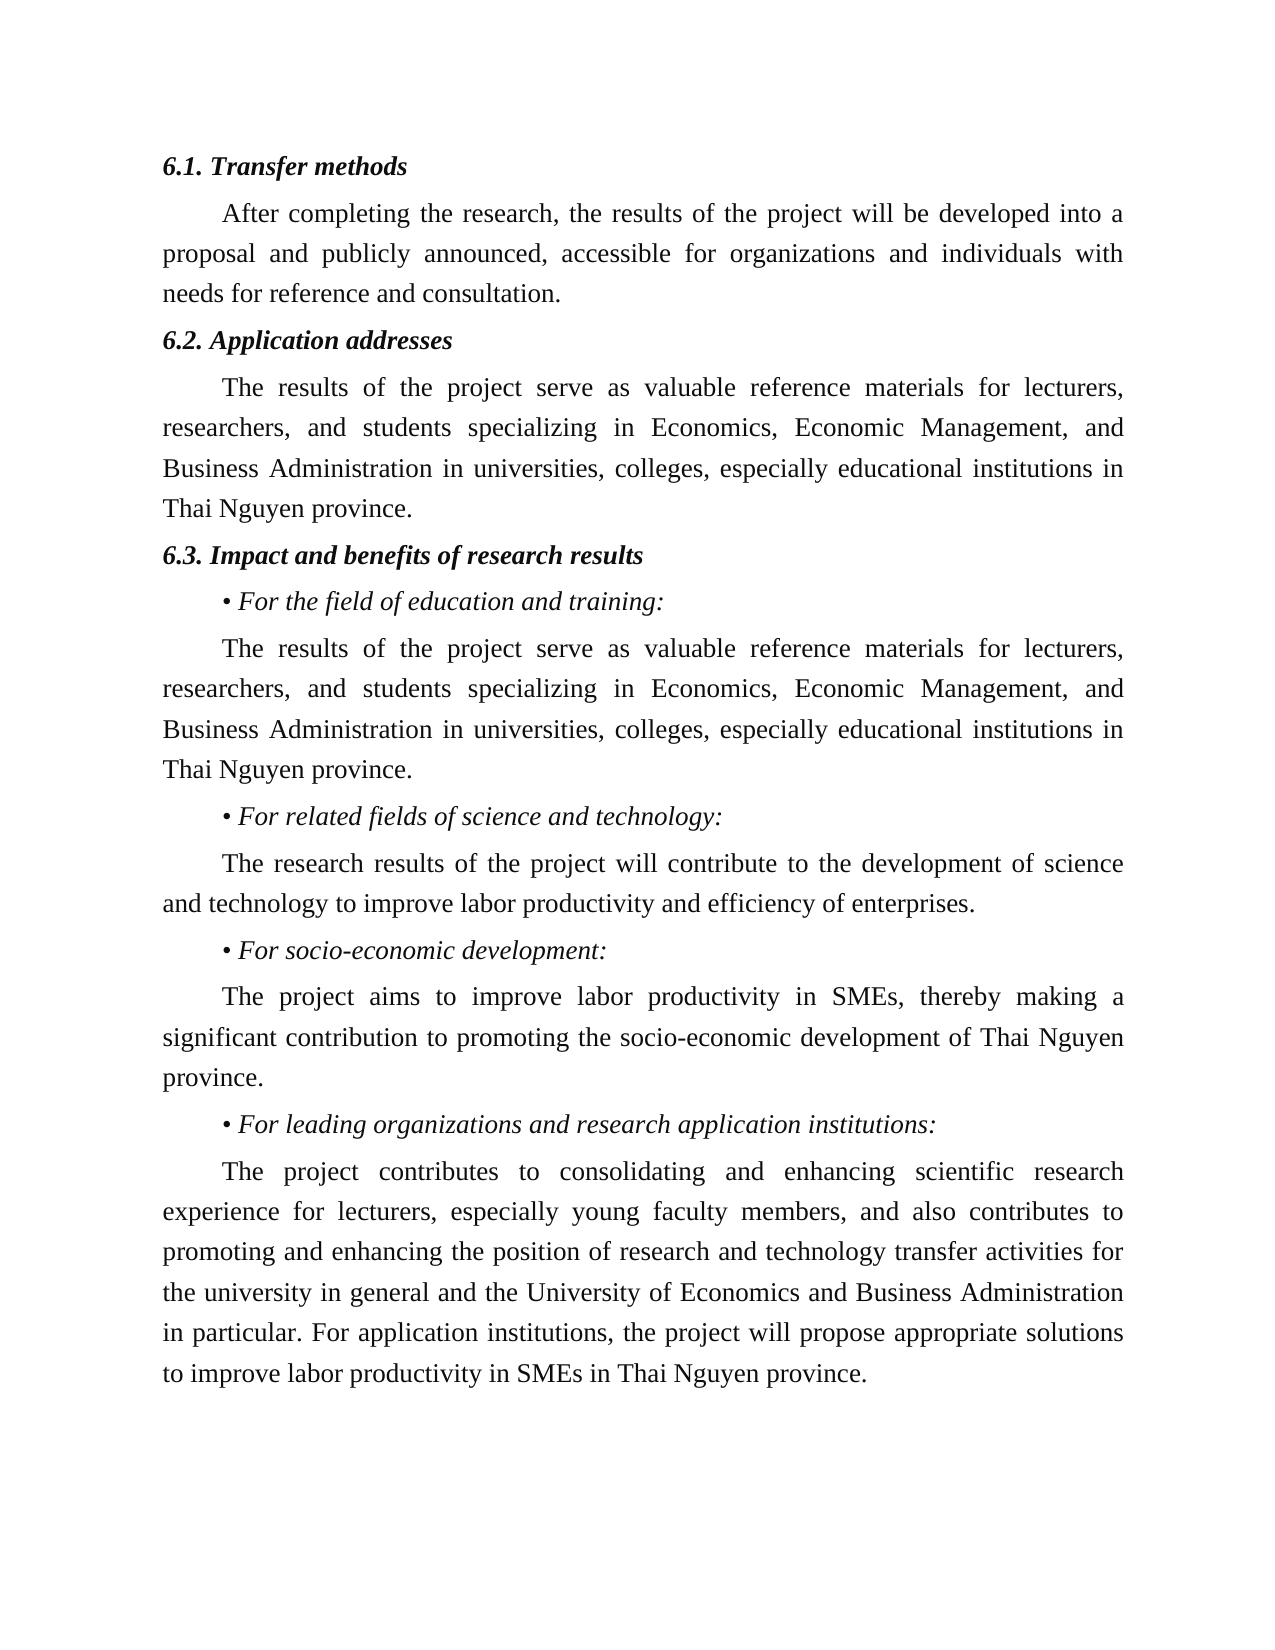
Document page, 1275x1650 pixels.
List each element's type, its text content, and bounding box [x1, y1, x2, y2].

text 6.2. Application addresses [162, 324, 1125, 355]
text 6.3. Impact and benefits of research results [162, 539, 1125, 570]
text • For socio-economic development: [162, 934, 1125, 965]
text • For related fields of science and technology: [162, 800, 1125, 831]
text The results of the project serve as valuable reference materials for lecturers, researchers, and students specializing in Economics, Economic Management, and Business Administration in universities, colleges, especially educational institutions in Thai Nguyen province. [162, 371, 1125, 523]
text • For the field of education and training: [162, 585, 1125, 617]
text The project contributes to consolidating and enhancing scientific research experience for lecturers, especially young faculty members, and also contributes to promoting and enhancing the position of research and technology transfer activities for the university in general and the University of Economics and Business Administration in particular. For application institutions, the project will propose appropriate solutions to improve labor productivity in SMEs in Thai Nguyen province. [162, 1154, 1125, 1388]
text The project aims to improve labor productivity in SMEs, thereby making a significant contribution to promoting the socio-economic development of Thai Nguyen province. [162, 980, 1125, 1092]
text • For leading organizations and research application institutions: [162, 1108, 1125, 1139]
text The research results of the project will contribute to the development of science and technology to improve labor productivity and efficiency of enterprises. [162, 847, 1125, 918]
text 6.1. Transfer methods [162, 150, 1125, 181]
text After completing the research, the results of the project will be developed into a proposal and publicly announced, accessible for organizations and individuals with needs for reference and consultation. [162, 197, 1125, 309]
text The results of the project serve as valuable reference materials for lecturers, researchers, and students specializing in Economics, Economic Management, and Business Administration in universities, colleges, especially educational institutions in Thai Nguyen province. [162, 632, 1125, 784]
